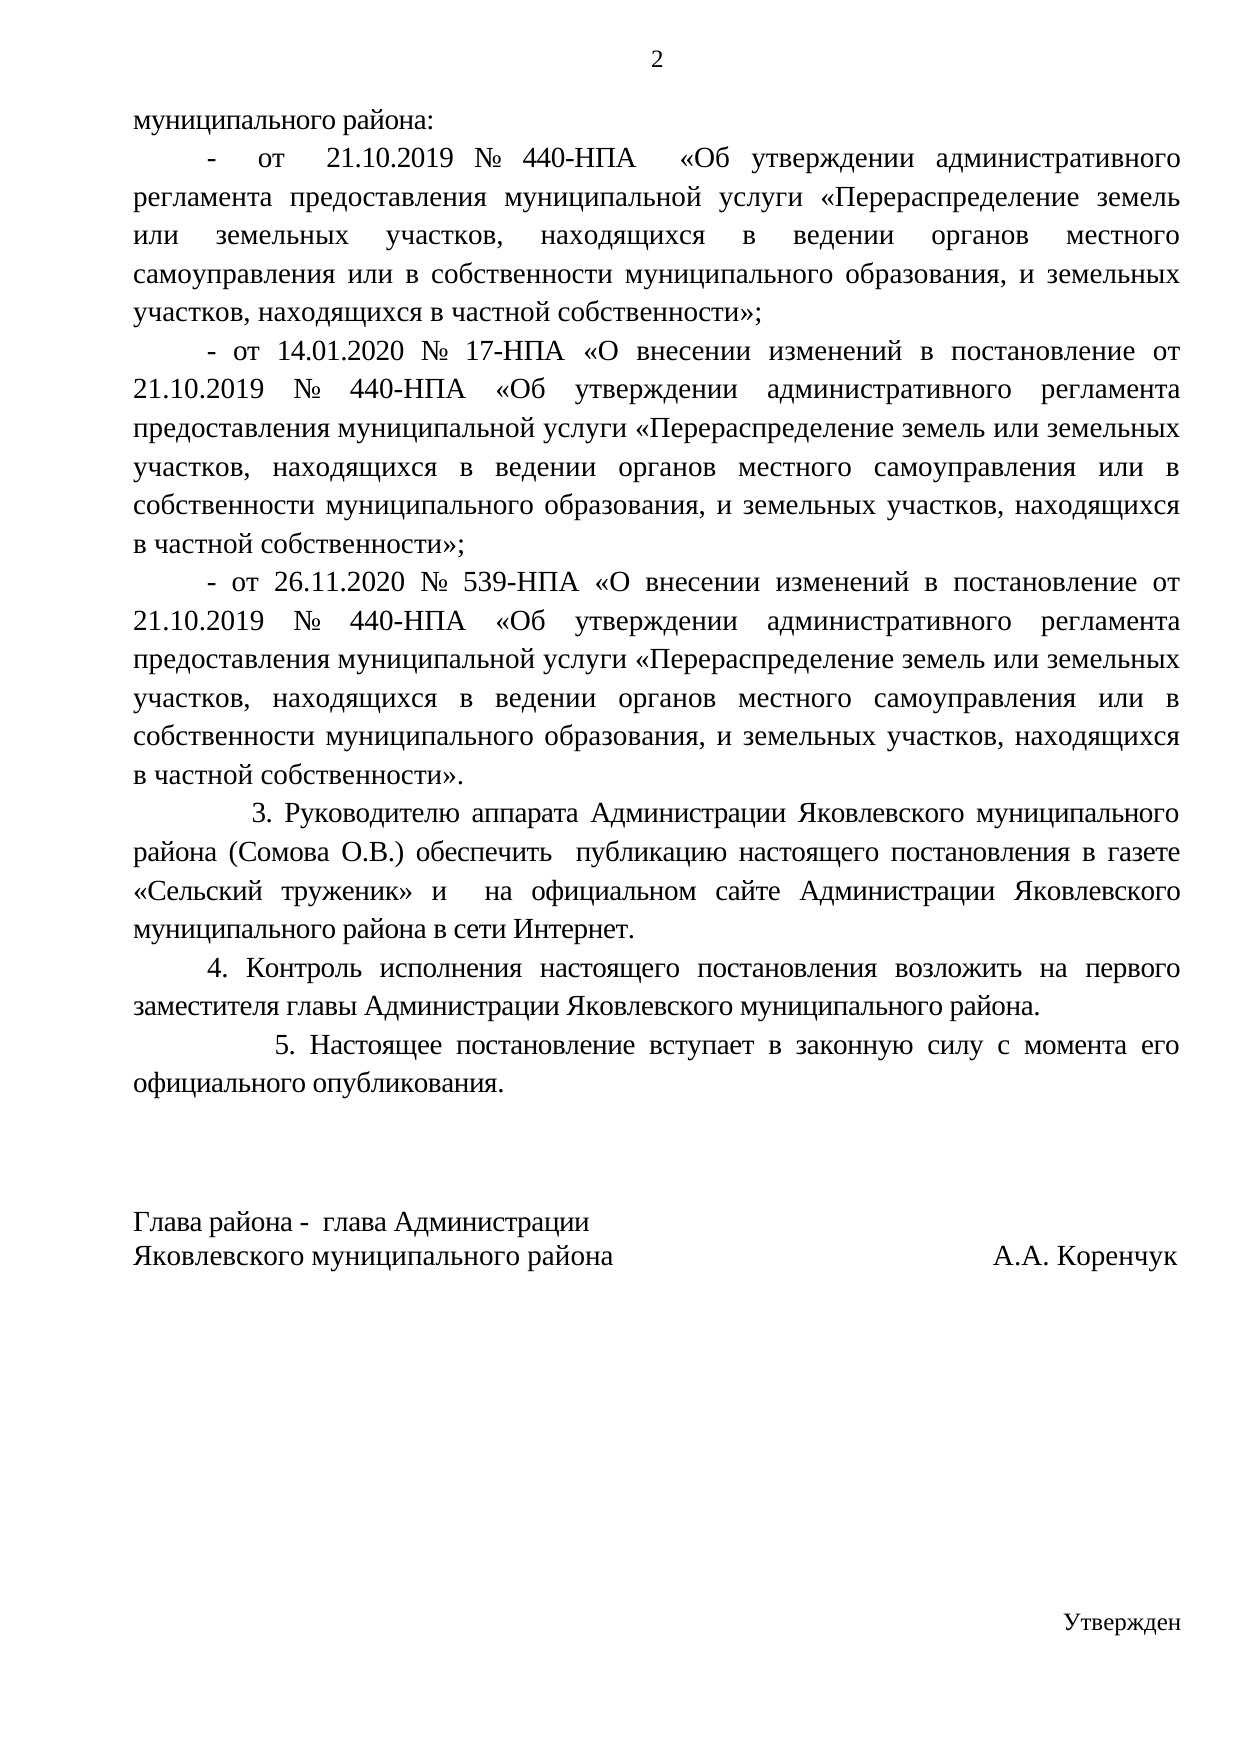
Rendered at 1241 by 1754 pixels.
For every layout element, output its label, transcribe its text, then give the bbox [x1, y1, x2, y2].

text Глава района - глава Администрации [133, 1204, 1181, 1238]
text - от 14.01.2020 № 17-НПА «О внесении изменений в постановление от 21.10.2019 № 440-НПА «Об утверждении административного регламента предоставления муниципальной услуги «Перераспределение земель или земельных участков, находящихся в ведении органов местного самоуправления или в собственности муниципального образования, и земельных участков, находящихся в частной собственности»; [133, 333, 1181, 559]
text Утвержден [133, 1607, 1181, 1636]
text 4. Контроль исполнения настоящего постановления возложить на первого заместителя главы Администрации Яковлевского муниципального района. [133, 950, 1181, 1022]
text 5. Настоящее постановление вступает в законную силу с момента его официального опубликования. [133, 1027, 1181, 1099]
text Яковлевского муниципального района А.А. Коренчук [133, 1238, 1181, 1272]
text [133, 102, 1181, 135]
text - от 26.11.2020 № 539-НПА «О внесении изменений в постановление от 21.10.2019 № 440-НПА «Об утверждении административного регламента предоставления муниципальной услуги «Перераспределение земель или земельных участков, находящихся в ведении органов местного самоуправления или в собственности муниципального образования, и земельных участков, находящихся в частной собственности». [133, 564, 1181, 791]
text - от 21.10.2019 № 440-НПА «Об утверждении административного регламента предоставления муниципальной услуги «Перераспределение земель или земельных участков, находящихся в ведении органов местного самоуправления или в собственности муниципального образования, и земельных участков, находящихся в частной собственности»; [133, 140, 1181, 328]
text 3. Руководителю аппарата Администрации Яковлевского муниципального района (Сомова О.В.) обеспечить публикацию настоящего постановления в газете «Сельский труженик» и на официальном сайте Администрации Яковлевского муниципального района в сети Интернет. [133, 796, 1181, 945]
